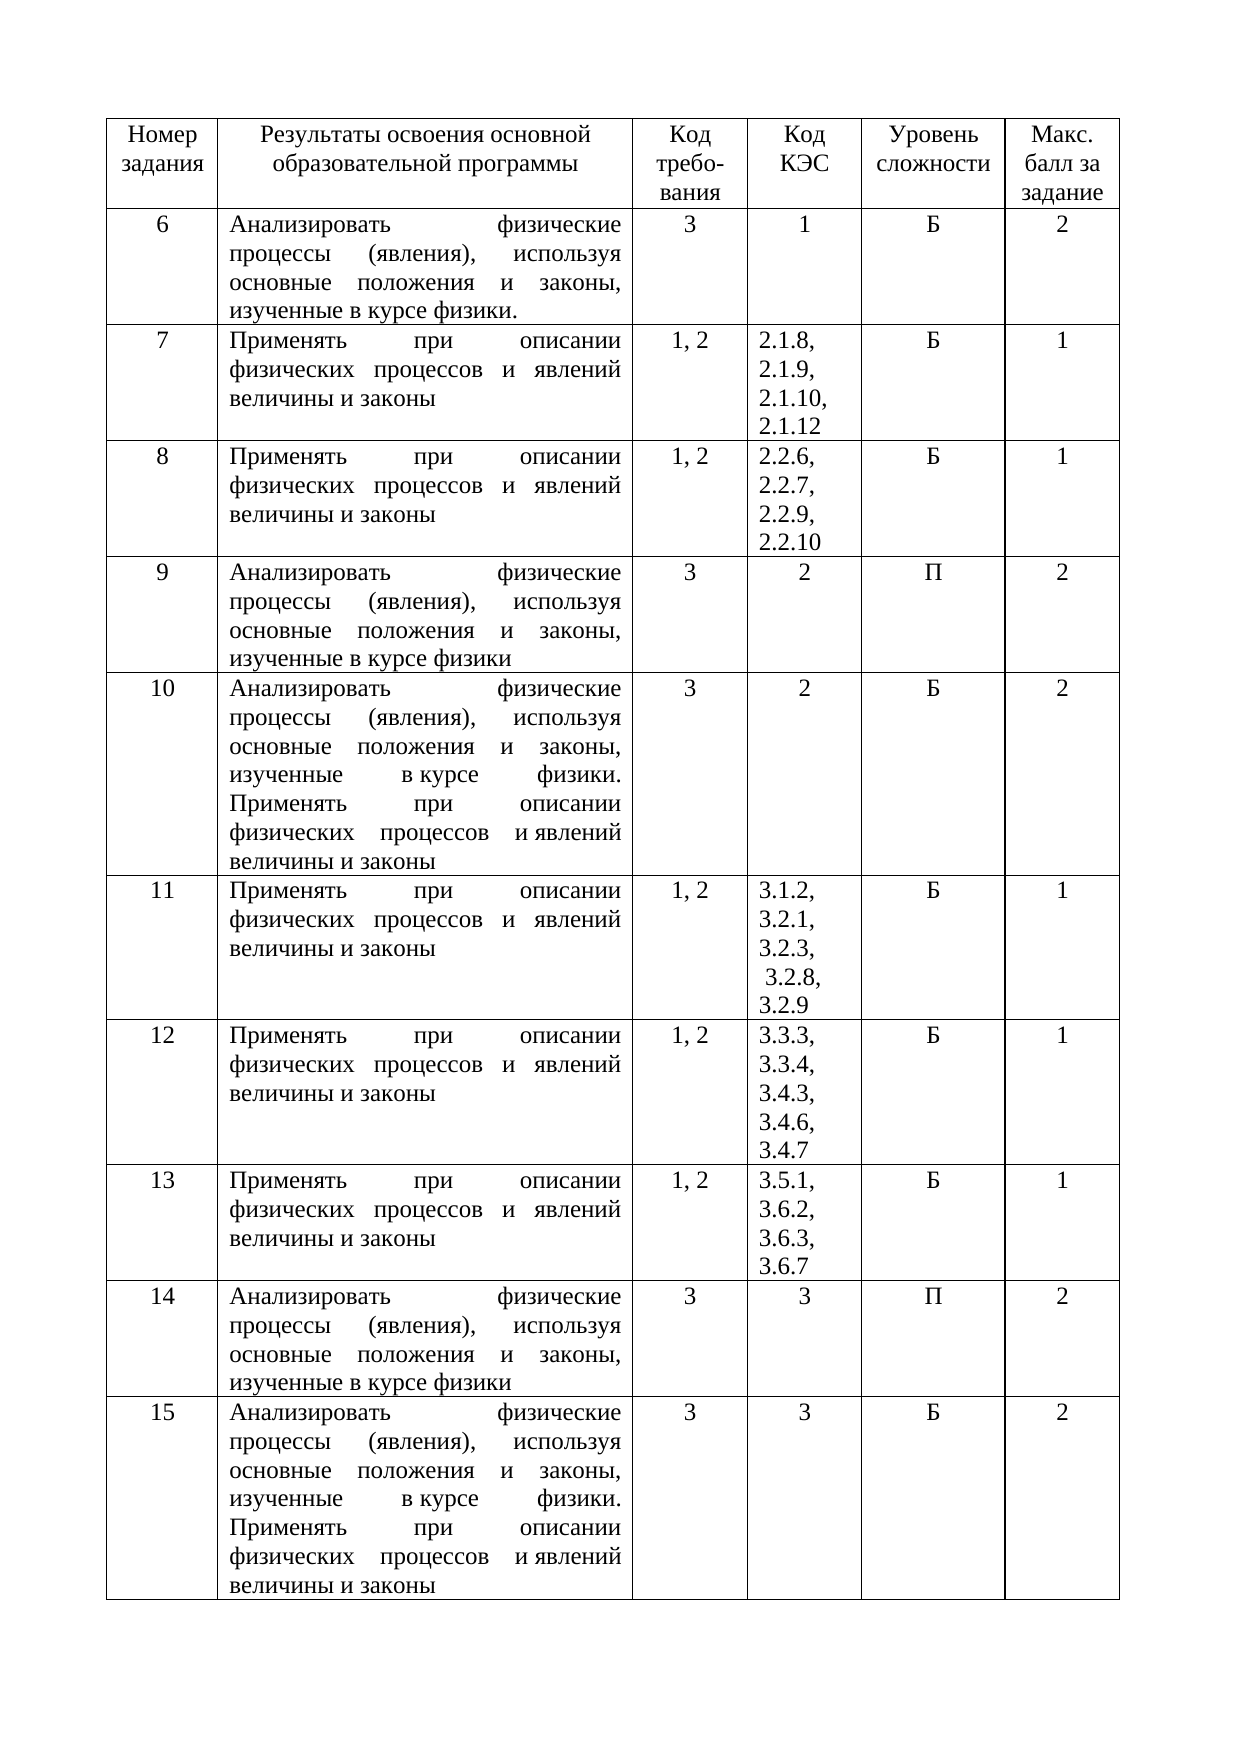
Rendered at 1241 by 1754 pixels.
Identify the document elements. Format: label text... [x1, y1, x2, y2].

table_cell Анализировать физические процессы (явления), используя основные положения и законы, изученные в курсе физики [218, 557, 632, 672]
table_cell Применять при описании физических процессов и явлений величины и законы [218, 325, 632, 440]
table_cell 9 [107, 557, 217, 672]
table_cell Б [862, 876, 1004, 1019]
table_cell П [862, 1281, 1004, 1396]
table_cell 15 [107, 1397, 217, 1598]
table_cell 3.1.2, 3.2.1, 3.2.3, 3.2.8, 3.2.9 [748, 876, 861, 1019]
table_cell 10 [107, 673, 217, 874]
table_cell 3 [633, 557, 747, 672]
table_header Макс. балл за задание [1006, 119, 1119, 208]
table_cell 1 [748, 209, 861, 324]
table_cell 3 [633, 1397, 747, 1598]
table_header Код КЭС [748, 119, 861, 208]
table_cell 1 [1006, 441, 1119, 556]
table_cell Б [862, 441, 1004, 556]
table_header Код требо-вания [633, 119, 747, 208]
table_header Уровень сложности [862, 119, 1004, 208]
table_cell 12 [107, 1020, 217, 1164]
table_cell Применять при описании физических процессов и явлений величины и законы [218, 1165, 632, 1280]
table_cell 1, 2 [633, 325, 747, 440]
table_cell 1, 2 [633, 876, 747, 1019]
table_cell 3 [748, 1281, 861, 1396]
table_cell 1 [1006, 876, 1119, 1019]
table_cell 1, 2 [633, 441, 747, 556]
table_cell 3.3.3, 3.3.4, 3.4.3, 3.4.6, 3.4.7 [748, 1020, 861, 1164]
table_header Номер задания [107, 119, 217, 208]
table_cell 1 [1006, 1165, 1119, 1280]
table_cell Б [862, 1165, 1004, 1280]
table_cell 3 [633, 209, 747, 324]
table_cell Б [862, 1397, 1004, 1598]
table_cell 3 [633, 1281, 747, 1396]
table_cell Применять при описании физических процессов и явлений величины и законы [218, 1020, 632, 1164]
table_cell Анализировать физические процессы (явления), используя основные положения и законы, изученные в курсе физики. [218, 209, 632, 324]
table_cell 2 [748, 557, 861, 672]
table_cell Б [862, 209, 1004, 324]
table_cell 6 [107, 209, 217, 324]
table_cell 7 [107, 325, 217, 440]
table_cell 2 [1006, 557, 1119, 672]
table_cell Применять при описании физических процессов и явлений величины и законы [218, 441, 632, 556]
table_cell 2 [1006, 673, 1119, 874]
table_cell 1, 2 [633, 1020, 747, 1164]
table_cell 1 [1006, 325, 1119, 440]
table_cell Применять при описании физических процессов и явлений величины и законы [218, 876, 632, 1019]
table_cell 11 [107, 876, 217, 1019]
table_cell П [862, 557, 1004, 672]
table_cell 2 [748, 673, 861, 874]
table_cell 3.5.1, 3.6.2, 3.6.3, 3.6.7 [748, 1165, 861, 1280]
table_cell 2 [1006, 1281, 1119, 1396]
table_cell 2.1.8, 2.1.9, 2.1.10, 2.1.12 [748, 325, 861, 440]
table_cell Б [862, 325, 1004, 440]
table_cell Б [862, 673, 1004, 874]
table_cell 14 [107, 1281, 217, 1396]
table_cell Анализировать физические процессы (явления), используя основные положения и законы, изученные в курсе физики [218, 1281, 632, 1396]
table_cell 2.2.6, 2.2.7, 2.2.9, 2.2.10 [748, 441, 861, 556]
table_cell 2 [1006, 209, 1119, 324]
table_cell 1, 2 [633, 1165, 747, 1280]
table_header Результаты освоения основной образовательной программы [218, 119, 632, 208]
table_cell 3 [633, 673, 747, 874]
table_cell 8 [107, 441, 217, 556]
table_cell 13 [107, 1165, 217, 1280]
table_cell 2 [1006, 1397, 1119, 1598]
table_cell 3 [748, 1397, 861, 1598]
table_cell 1 [1006, 1020, 1119, 1164]
table_cell Б [862, 1020, 1004, 1164]
